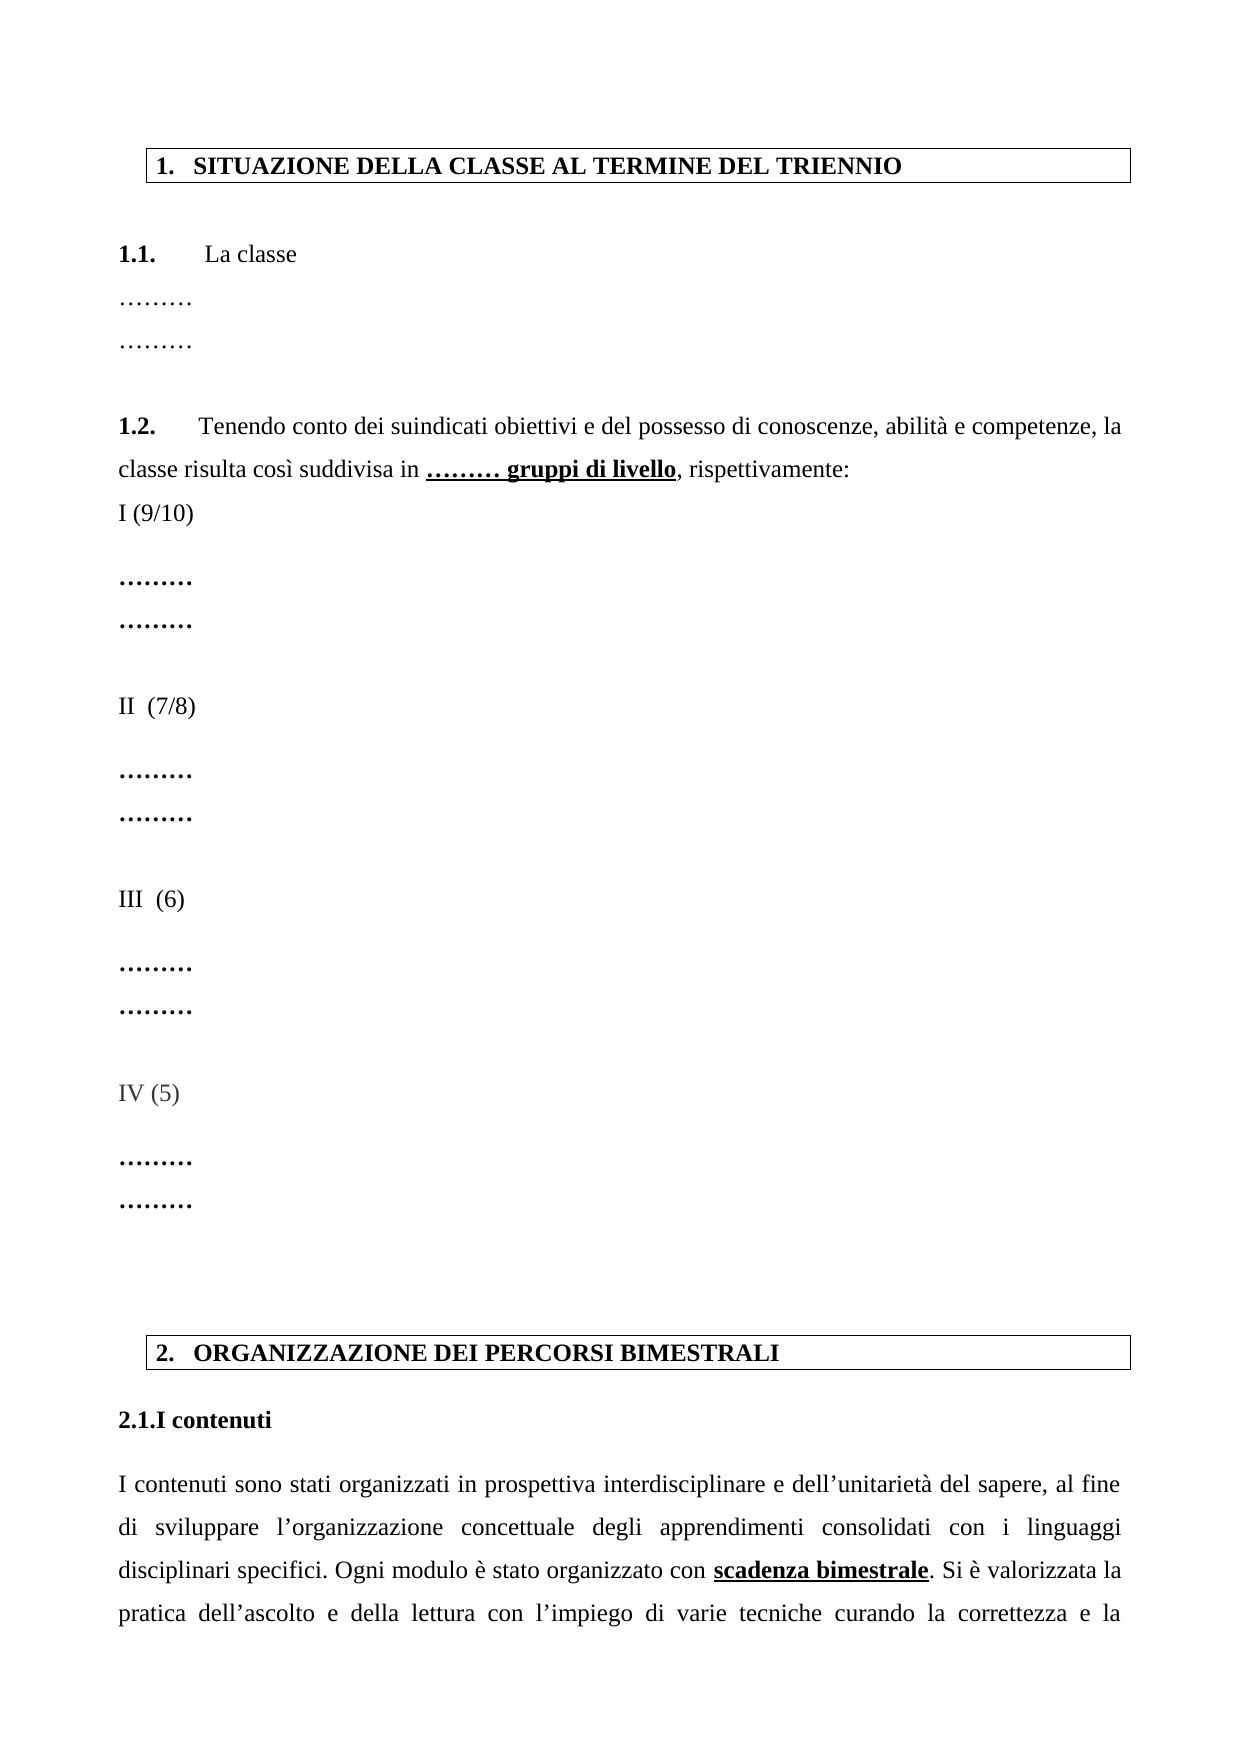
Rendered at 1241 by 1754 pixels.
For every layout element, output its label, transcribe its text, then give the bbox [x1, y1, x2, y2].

list III (6) [118, 884, 1122, 913]
list ORGANIZZAZIONE DEI PERCORSI BIMESTRALI [147, 1336, 1130, 1369]
list La classe [118, 239, 1122, 268]
text ……… [118, 562, 1122, 590]
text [118, 1469, 1122, 1627]
list Tenendo conto dei suindicati obiettivi e del possesso di conoscenze, abilità e competenze, la classe risulta così suddivisa in ……… gruppi di livello, rispettivamente: [118, 411, 1122, 483]
text ……… [118, 948, 1122, 977]
list SITUAZIONE DELLA CLASSE AL TERMINE DEL TRIENNIO [147, 149, 1130, 182]
text ……… [118, 755, 1122, 784]
text ……… [118, 1142, 1122, 1170]
text ……… [118, 1185, 1122, 1213]
list IV (5) [118, 1078, 1122, 1106]
list ……… [118, 282, 1122, 311]
list I contenuti [118, 1405, 1122, 1434]
list II (7/8) [118, 691, 1122, 720]
text ……… [118, 798, 1122, 827]
list ……… [118, 325, 1122, 354]
list I (9/10) [118, 498, 1122, 526]
text ……… [118, 991, 1122, 1020]
text ……… [118, 605, 1122, 633]
